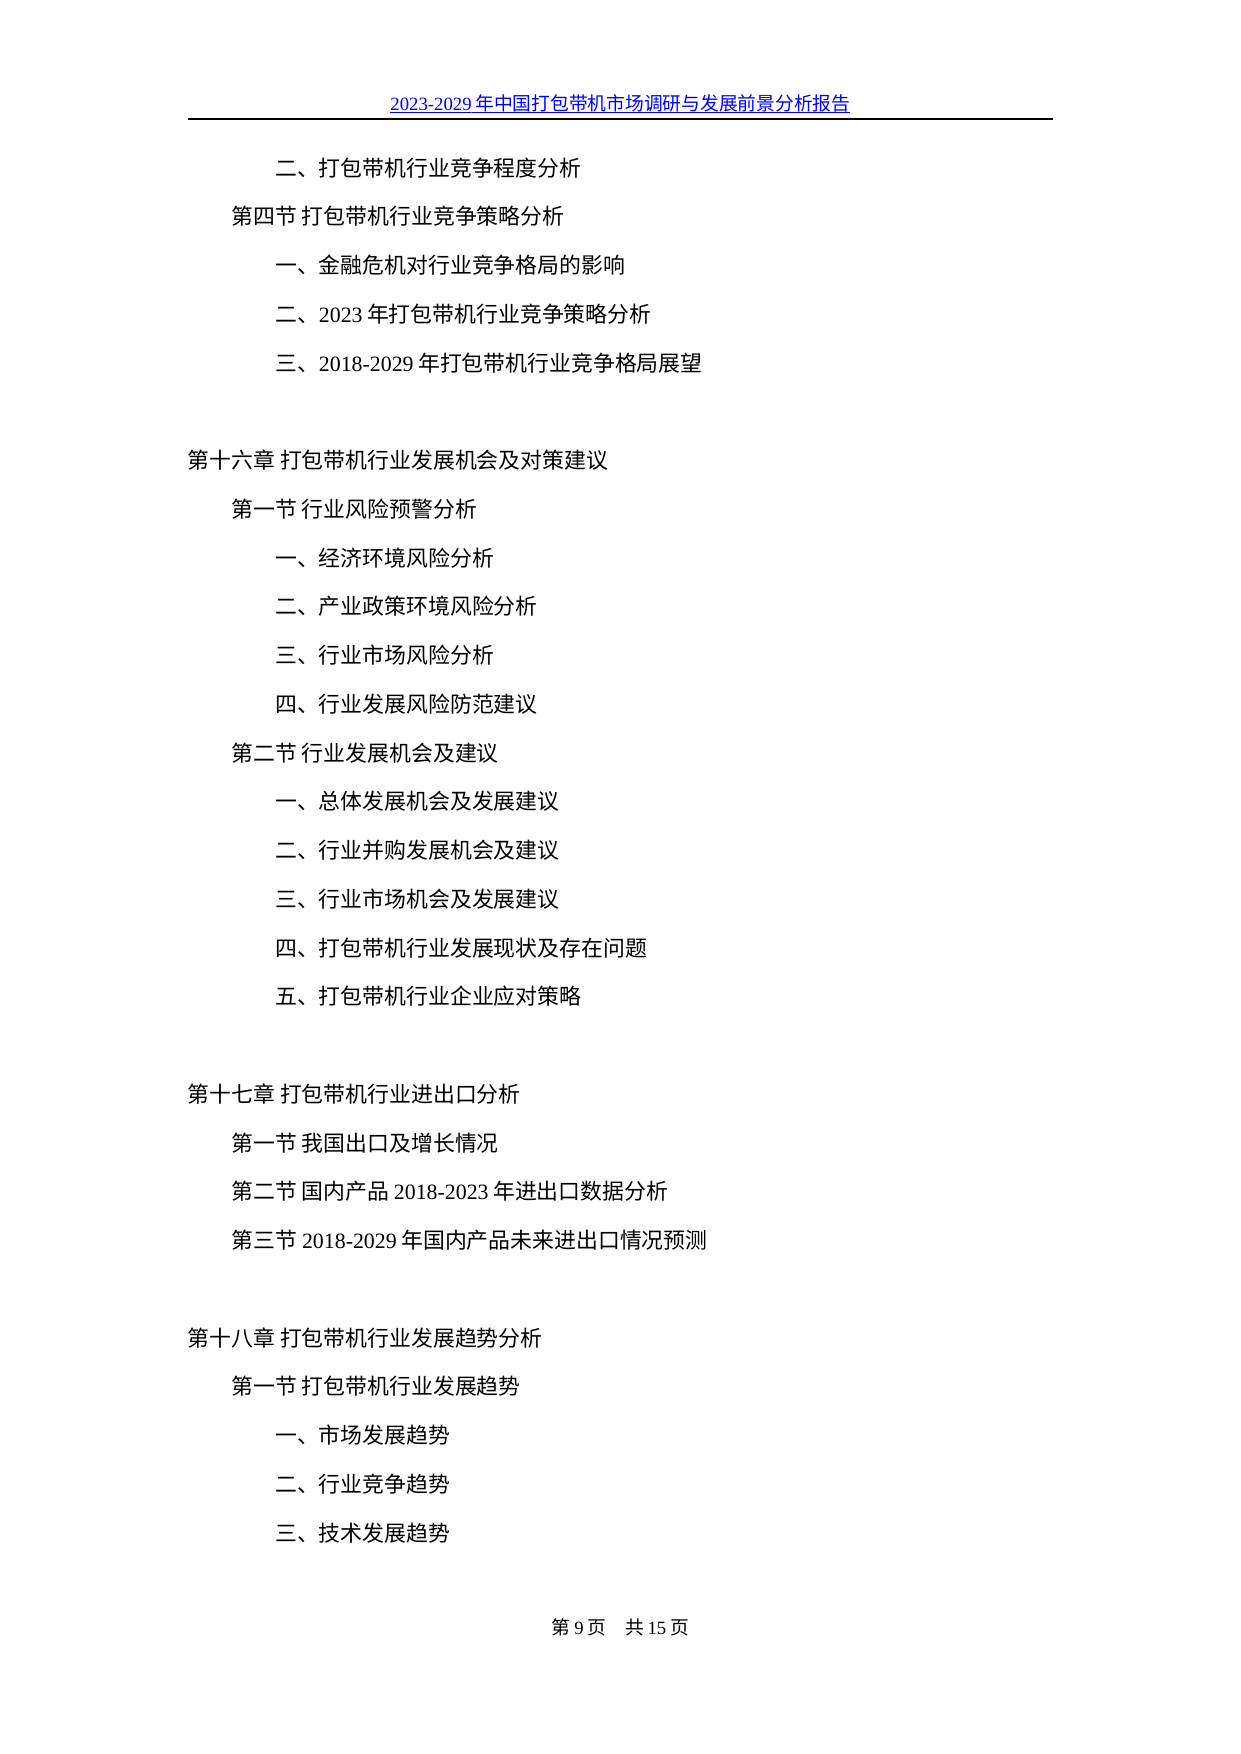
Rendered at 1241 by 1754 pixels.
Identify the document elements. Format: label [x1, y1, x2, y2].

text [187, 150, 1053, 1548]
